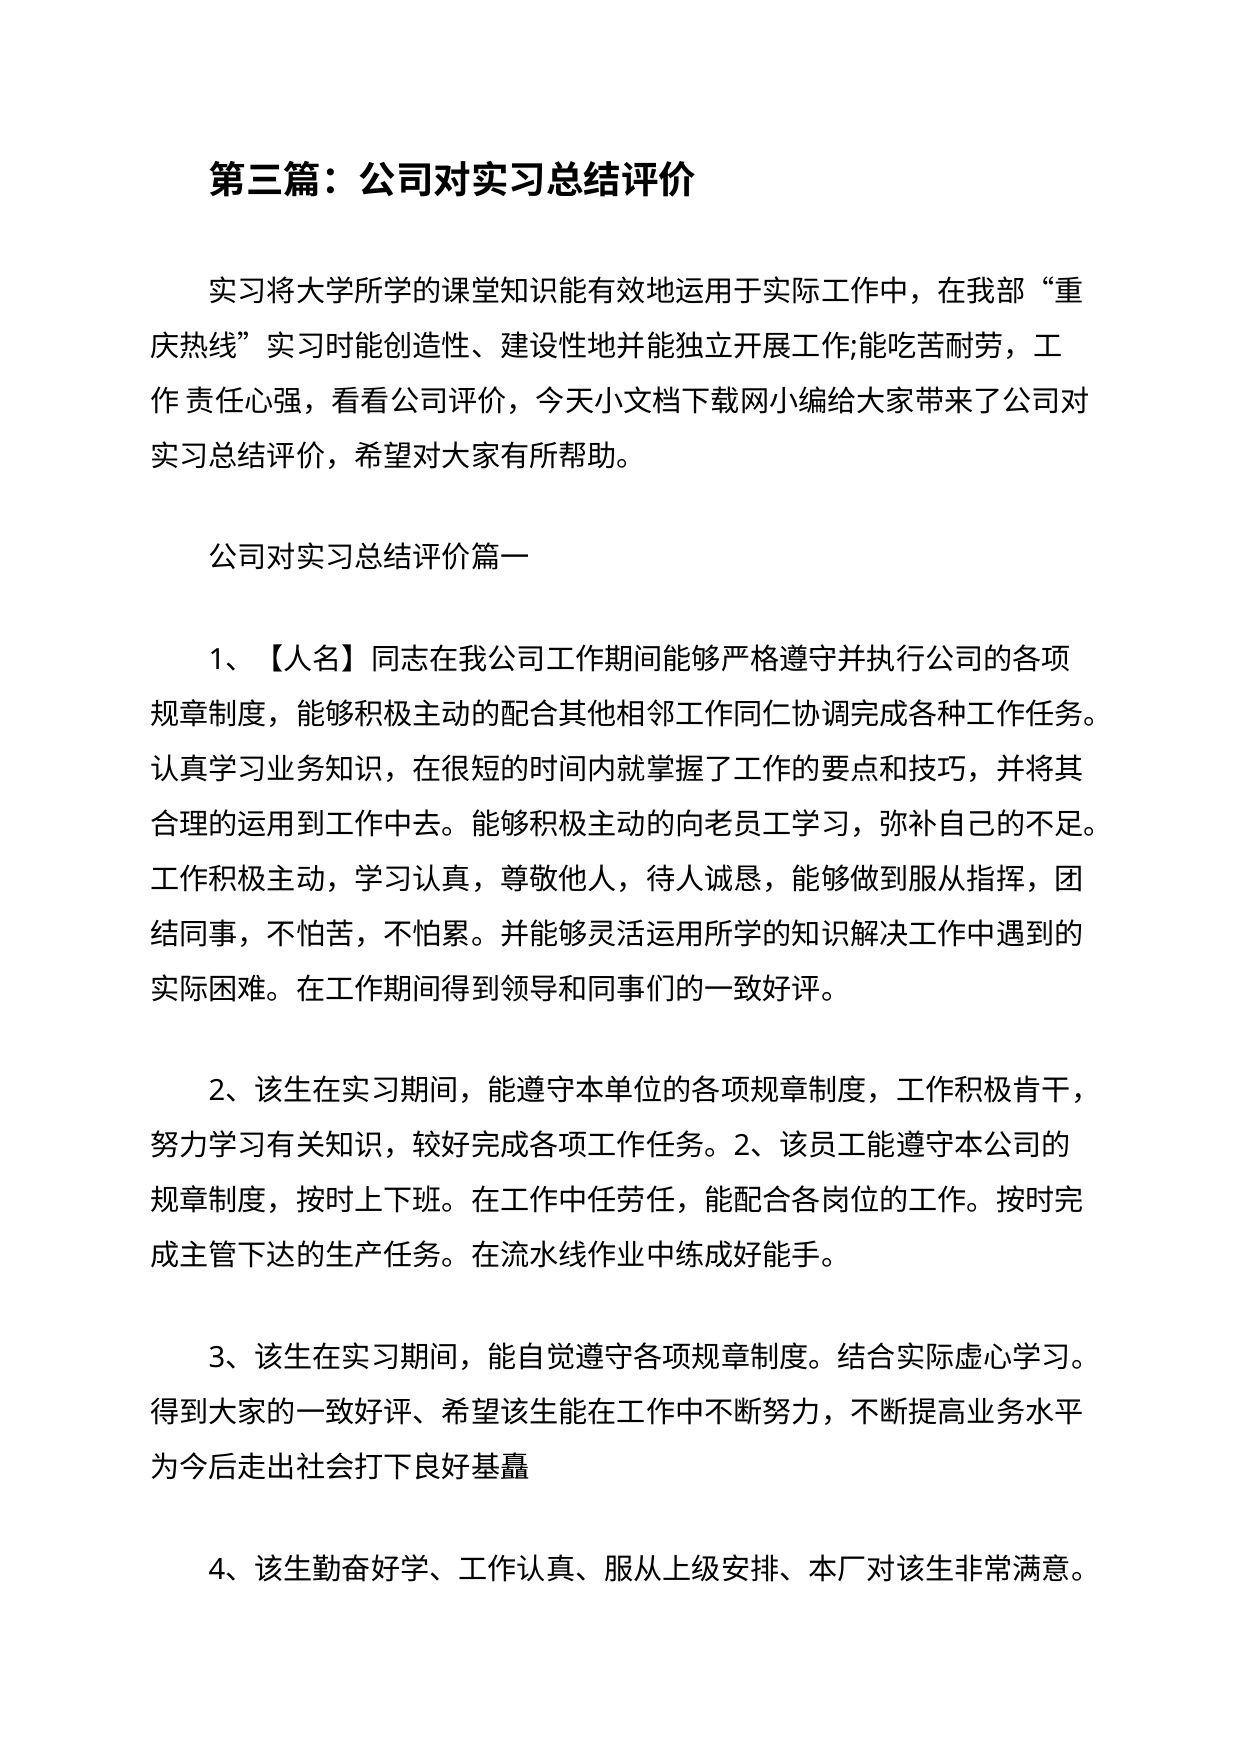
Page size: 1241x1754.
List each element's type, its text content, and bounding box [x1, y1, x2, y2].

text 1、【人名】同志在我公司工作期间能够严格遵守并执行公司的各项规章制度，能够积极主动的配合其他相邻工作同仁协调完成各种工作任务。认真学习业务知识，在很短的时间内就掌握了工作的要点和技巧，并将其合理的运用到工作中去。能够积极主动的向老员工学习，弥补自己的不足。工作积极主动，学习认真，尊敬他人，待人诚恳，能够做到服从指挥，团结同事，不怕苦，不怕累。并能够灵活运用所学的知识解决工作中遇到的实际困难。在工作期间得到领导和同事们的一致好评。 [150, 636, 1090, 1007]
text 实习将大学所学的课堂知识能有效地运用于实际工作中，在我部“重庆热线”实习时能创造性、建设性地并能独立开展工作;能吃苦耐劳，工作 责任心强，看看公司评价，今天小文档下载网小编给大家带来了公司对实习总结评价，希望对大家有所帮助。 [150, 267, 1090, 474]
text 4、该生勤奋好学、工作认真、服从上级安排、本厂对该生非常满意。 [150, 1545, 1090, 1588]
text 2、该生在实习期间，能遵守本单位的各项规章制度，工作积极肯干，努力学习有关知识，较好完成各项工作任务。2、该员工能遵守本公司的规章制度，按时上下班。在工作中任劳任，能配合各岗位的工作。按时完成主管下达的生产任务。在流水线作业中练成好能手。 [150, 1067, 1090, 1274]
text 第三篇：公司对实习总结评价 [150, 150, 1090, 204]
text 公司对实习总结评价篇一 [150, 534, 1090, 576]
text 3、该生在实习期间，能自觉遵守各项规章制度。结合实际虚心学习。得到大家的一致好评、希望该生能在工作中不断努力，不断提高业务水平为今后走出社会打下良好基矗 [150, 1334, 1090, 1486]
